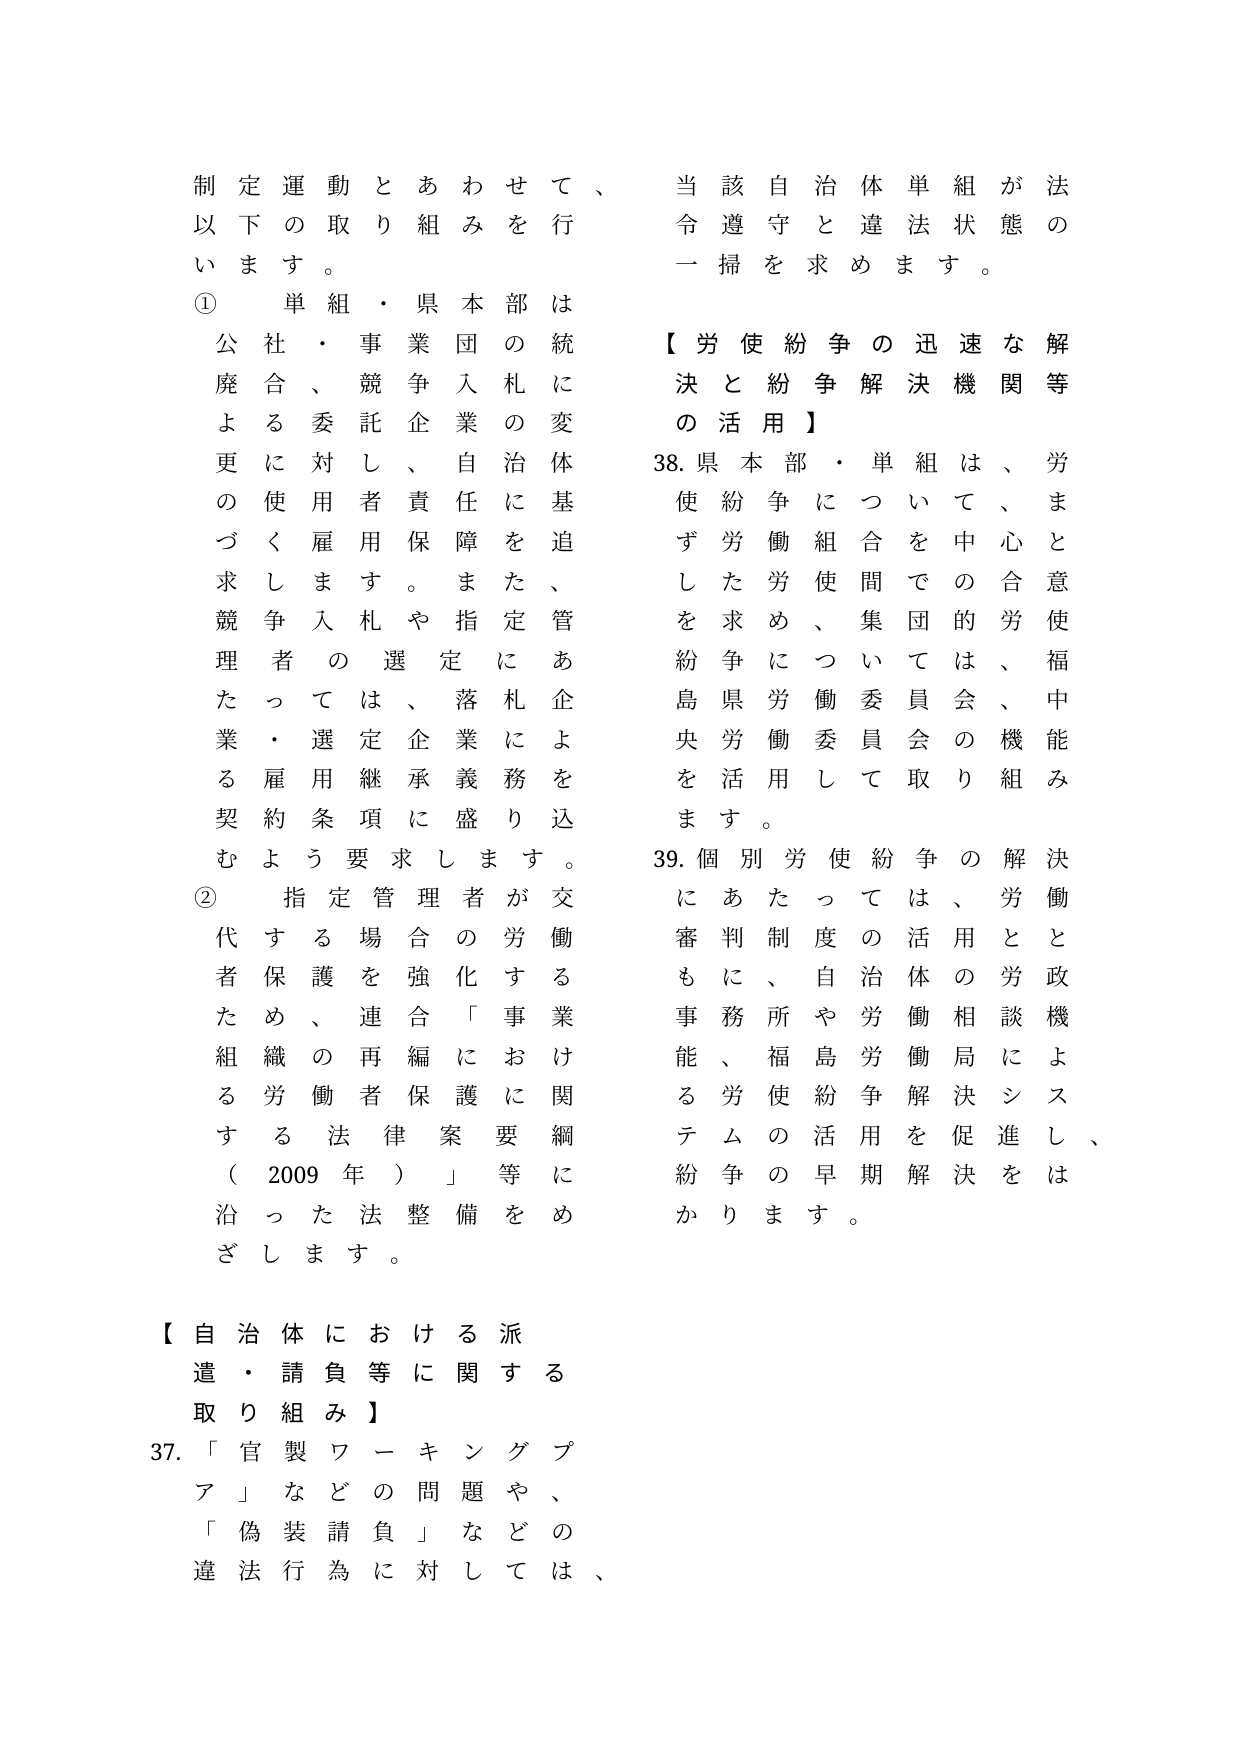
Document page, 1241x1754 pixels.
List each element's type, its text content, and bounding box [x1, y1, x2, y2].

text 37. 「官製ワーキングプア」などの問題や、「偽装請負」などの違法行為に対しては、当該自治体単組が法令遵守と違法状態の一掃を求めます。 [645, 164, 1090, 283]
text 39. 個別労使紛争の解決にあたっては、労働審判制度の活用とともに、自治体の労政事務所や労働相談機能、福島労働局による労使紛争解決システムの活用を促進し、紛争の早期解決をはかります。 [645, 837, 1090, 1233]
text 【自治体における派遣・請負等に関する [150, 1312, 595, 1392]
text ① 単組・県本部は、公社・事業団の統廃合、競争入札による委託企業の変更に対し、自治体の使用者責任に基づく雇用保障を追求します。また、競争入札や指定管理者の選定にあたっては、落札企業・選定企業による雇用継承義務を契約条項に盛り込むよう要求します。 [150, 283, 595, 877]
text 【労使紛争の迅速な解決と紛争解決機関等の活用】 [645, 323, 1090, 442]
text 38. 県本部・単組は、労使紛争について、まず労働組合を中心とした労使間での合意を求め、集団的労使紛争については、福島県労働委員会、中央労働委員会の機能を活用して取り組みます。 [645, 442, 1090, 837]
text ② 指定管理者が交代する場合の労働者保護を強化するため、連合「事業組織の再編における労働者保護に関する法律案要綱（2009年）」等に沿った法整備をめざします。 [150, 877, 595, 1273]
text 36. 公共サービス民間労働者や委託先労働者の雇用と労働条件を守り、公正労働基準を確立するため、入札改革・公契約条例制定運動とあわせて、以下の取り組みを行います。 [150, 164, 595, 283]
text 37. 「官製ワーキングプア」などの問題や、「偽装請負」などの違法行為に対しては、当該自治体単組が法令遵守と違法状態の一掃を求めます。 [150, 1431, 595, 1589]
text 取り組み】 [173, 1392, 595, 1431]
